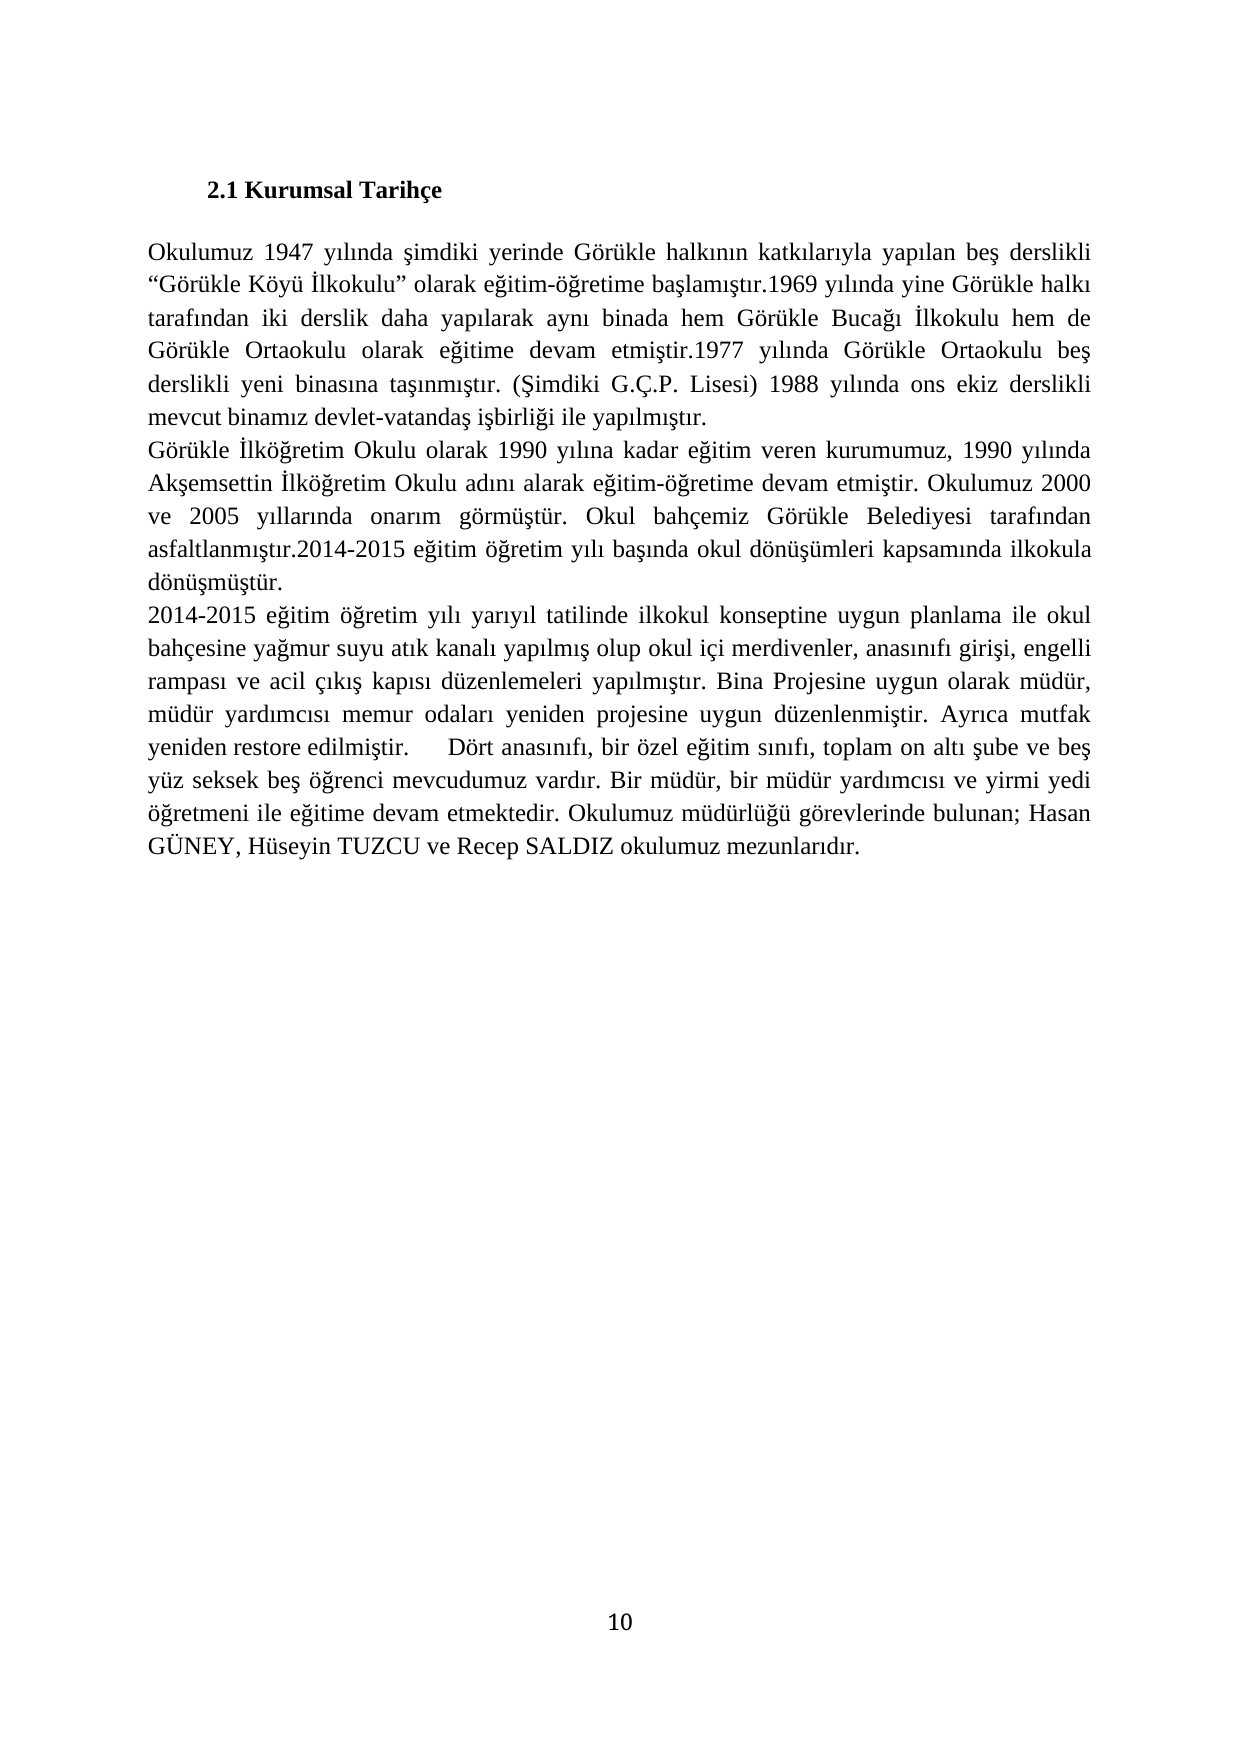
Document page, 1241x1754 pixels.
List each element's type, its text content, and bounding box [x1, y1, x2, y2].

text 2014-2015 eğitim öğretim yılı yarıyıl tatilinde ilkokul konseptine uygun planlama ile okul bahçesine yağmur suyu atık kanalı yapılmış olup okul içi merdivenler, anasınıfı girişi, engelli rampası ve acil çıkış kapısı düzenlemeleri yapılmıştır. Bina Projesine uygun olarak müdür, müdür yardımcısı memur odaları yeniden projesine uygun düzenlenmiştir. Ayrıca mutfak yeniden restore edilmiştir. Dört anasınıfı, bir özel eğitim sınıfı, toplam on altı şube ve beş yüz seksek beş öğrenci mevcudumuz vardır. Bir müdür, bir müdür yardımcısı ve yirmi yedi öğretmeni ile eğitime devam etmektedir. Okulumuz müdürlüğü görevlerinde bulunan; Hasan GÜNEY, Hüseyin TUZCU ve Recep SALDIZ okulumuz mezunlarıdır. [148, 600, 1092, 860]
text Okulumuz 1947 yılında şimdiki yerinde Görükle halkının katkılarıyla yapılan beş derslikli “Görükle Köyü İlkokulu” olarak eğitim-öğretime başlamıştır.1969 yılında yine Görükle halkı tarafından iki derslik daha yapılarak aynı binada hem Görükle Bucağı İlkokulu hem de Görükle Ortaokulu olarak eğitime devam etmiştir.1977 yılında Görükle Ortaokulu beş derslikli yeni binasına taşınmıştır. (Şimdiki G.Ç.P. Lisesi) 1988 yılında ons ekiz derslikli mevcut binamız devlet-vatandaş işbirliği ile yapılmıştır. [148, 237, 1092, 430]
subtitle 2.1 Kurumsal Tarihçe [207, 175, 1092, 203]
text Görükle İlköğretim Okulu olarak 1990 yılına kadar eğitim veren kurumumuz, 1990 yılında Akşemsettin İlköğretim Okulu adını alarak eğitim-öğretime devam etmiştir. Okulumuz 2000 ve 2005 yıllarında onarım görmüştür. Okul bahçemiz Görükle Belediyesi tarafından asfaltlanmıştır.2014-2015 eğitim öğretim yılı başında okul dönüşümleri kapsamında ilkokula dönüşmüştür. [148, 435, 1092, 596]
